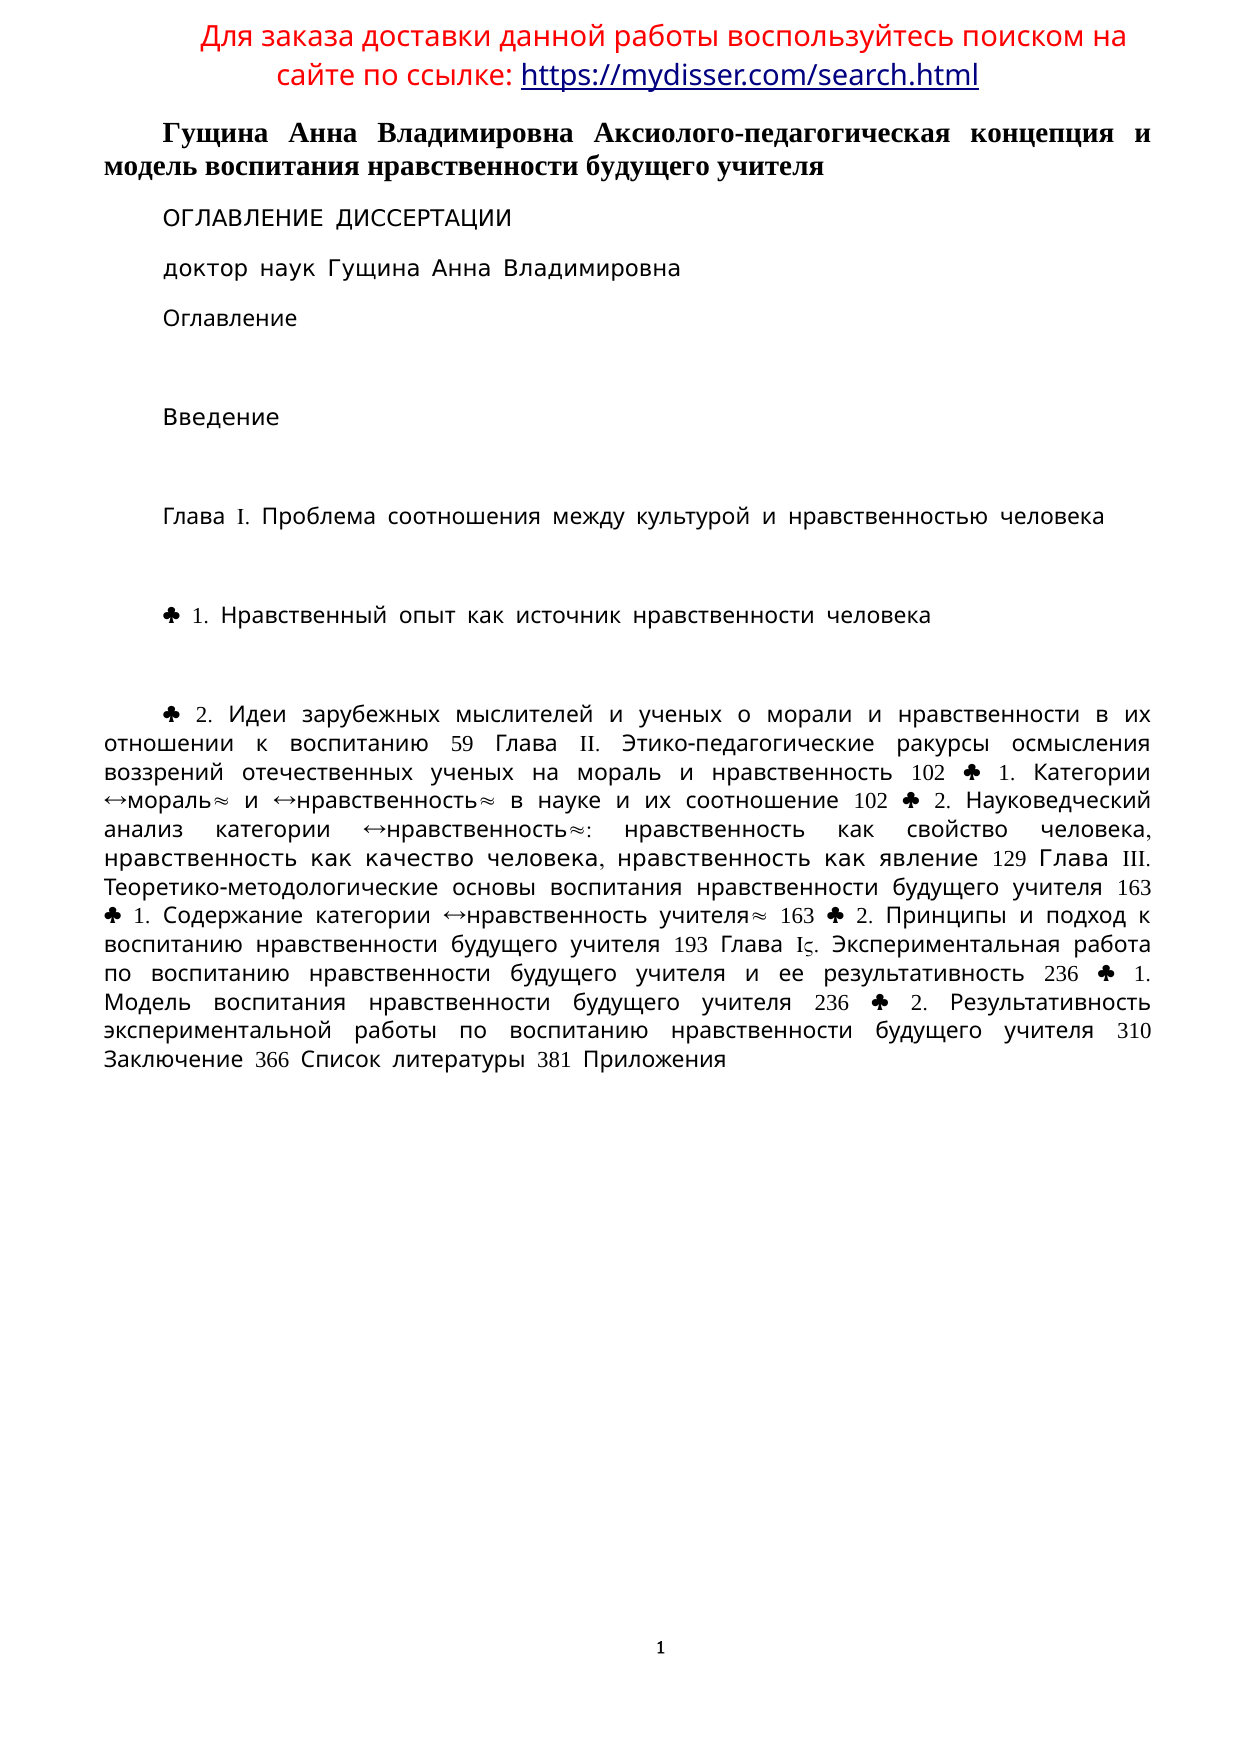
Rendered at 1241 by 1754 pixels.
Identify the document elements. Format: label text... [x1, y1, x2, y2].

text § 1. Нравственный опыт как источник нравственности человека [103, 599, 1152, 628]
text § 2. Идеи зарубежных мыслителей и ученых о морали и нравственности в их отношении к воспитанию 59 Глава II. Этико-педагогические ракурсы осмысления воззрений отечественных ученых на мораль и нравственность 102 § 1. Категории «мораль» и «нравственность» в науке и их соотношение 102 § 2. Науковедческий анализ категории «нравственность»: нравственность как свойство человека, нравственность как качество человека, нравственность как явление 129 Глава III. Теоретико-методологические основы воспитания нравственности будущего учителя 163 § 1. Содержание категории «нравственность учителя» 163 § 2. Принципы и подход к воспитанию нравственности будущего учителя 193 Глава IV. Экспериментальная работа по воспитанию нравственности будущего учителя и ее результативность 236 § 1. Модель воспитания нравственности будущего учителя 236 § 2. Результативность экспериментальной работы по воспитанию нравственности будущего учителя 310 Заключение 366 Список литературы 381 Приложения [103, 699, 1152, 1072]
text Глава I. Проблема соотношения между культурой и нравственностью человека [103, 500, 1152, 529]
text Введение [103, 401, 1152, 430]
text ОГЛАВЛЕНИЕ ДИССЕРТАЦИИ [103, 203, 1152, 232]
text Оглавление [103, 302, 1152, 331]
text доктор наук Гущина Анна Владимировна [103, 252, 1152, 281]
text Гущина Анна Владимировна Аксиолого-педагогическая концепция и модель воспитания нравственности будущего учителя [103, 115, 1152, 182]
